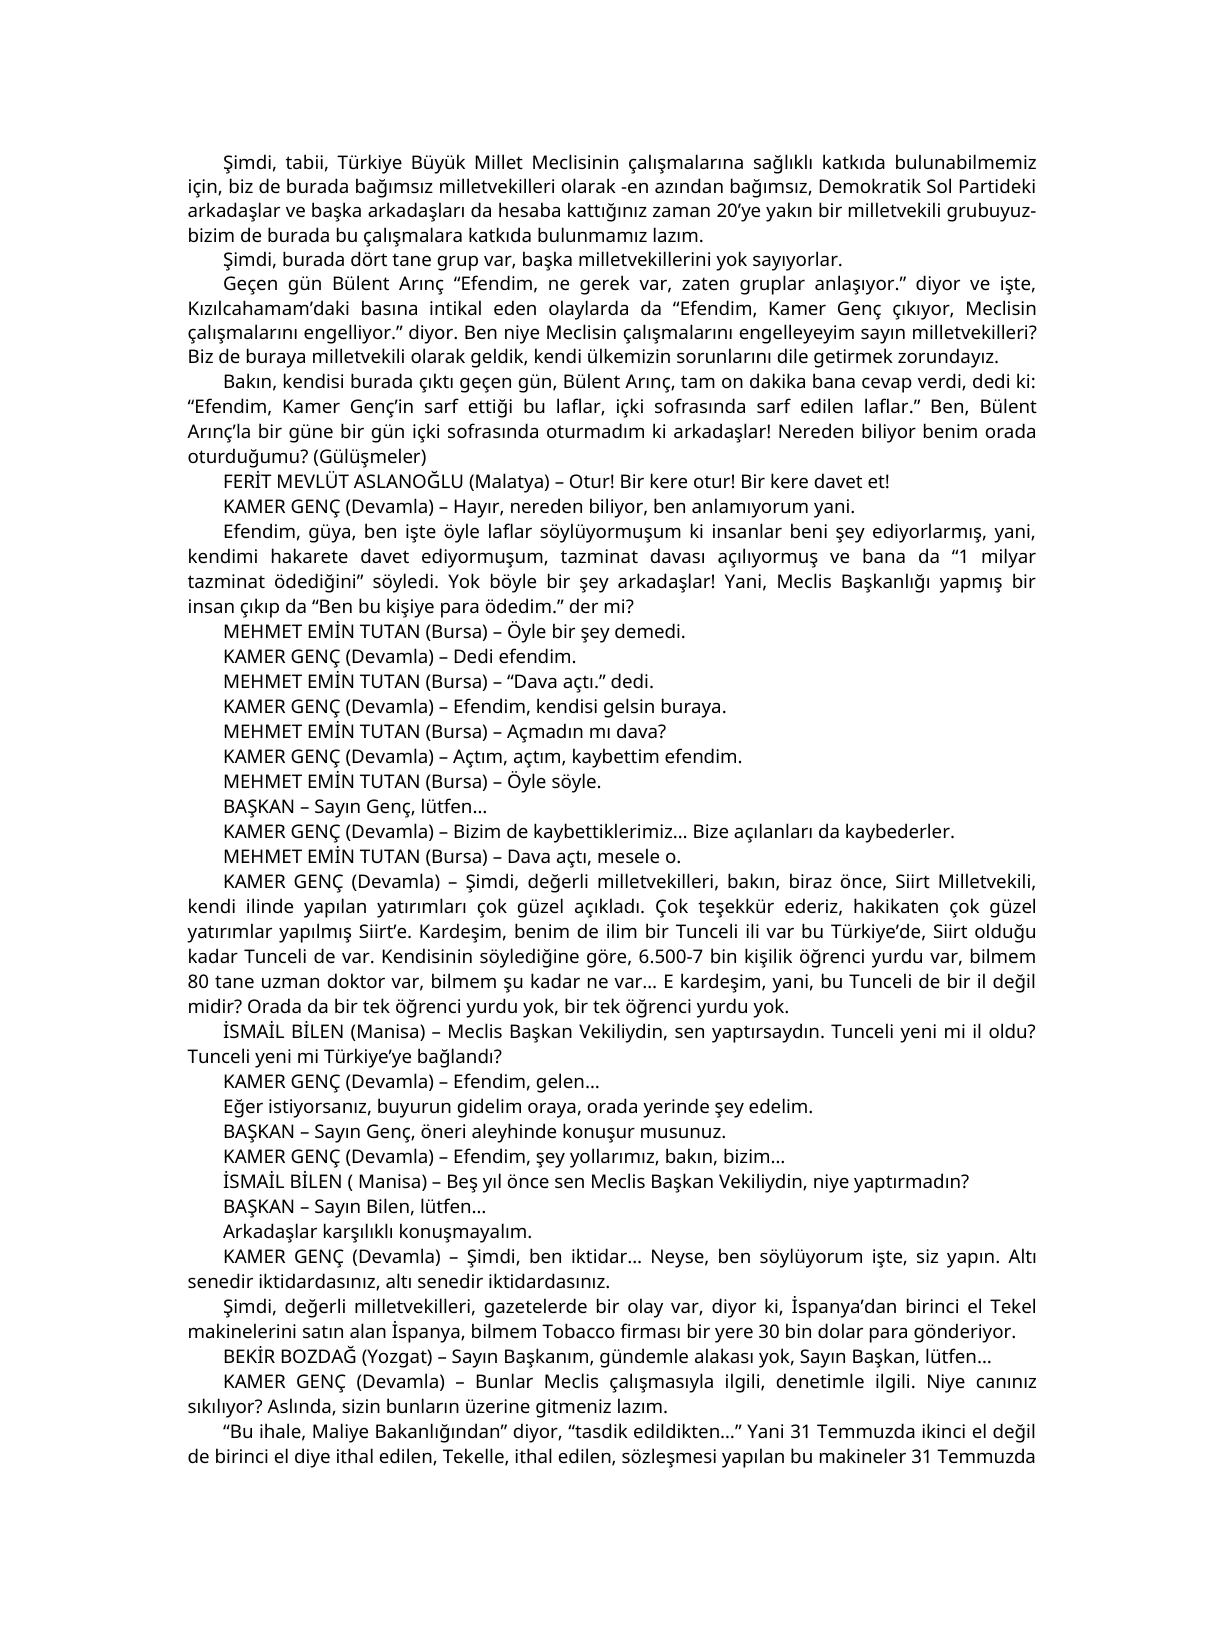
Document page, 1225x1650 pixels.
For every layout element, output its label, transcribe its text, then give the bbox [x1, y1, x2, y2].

text Arkadaşlar karşılıklı konuşmayalım. [187, 1218, 1037, 1243]
text KAMER GENÇ (Devamla) – Efendim, gelen… [187, 1068, 1037, 1093]
text Bakın, kendisi burada çıktı geçen gün, Bülent Arınç, tam on dakika bana cevap verdi, dedi ki: “Efendim, Kamer Genç’in sarf ettiği bu laflar, içki sofrasında sarf edilen laflar.” Ben, Bülent Arınç’la bir güne bir gün içki sofrasında oturmadım ki arkadaşlar! Nereden biliyor benim orada oturduğumu? (Gülüşmeler) [187, 368, 1037, 468]
text KAMER GENÇ (Devamla) – Bizim de kaybettiklerimiz… Bize açılanları da kaybederler. [187, 818, 1037, 843]
text MEHMET EMİN TUTAN (Bursa) – Açmadın mı dava? [187, 718, 1037, 743]
text Şimdi, burada dört tane grup var, başka milletvekillerini yok sayıyorlar. [187, 247, 1037, 271]
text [187, 1418, 1037, 1468]
text MEHMET EMİN TUTAN (Bursa) – Öyle söyle. [187, 768, 1037, 793]
text KAMER GENÇ (Devamla) – Hayır, nereden biliyor, ben anlamıyorum yani. [187, 493, 1037, 518]
text İSMAİL BİLEN ( Manisa) – Beş yıl önce sen Meclis Başkan Vekiliydin, niye yaptırmadın? [187, 1168, 1037, 1193]
text BAŞKAN – Sayın Bilen, lütfen… [187, 1193, 1037, 1218]
text MEHMET EMİN TUTAN (Bursa) – “Dava açtı.” dedi. [187, 668, 1037, 693]
text MEHMET EMİN TUTAN (Bursa) – Öyle bir şey demedi. [187, 618, 1037, 643]
text Eğer istiyorsanız, buyurun gidelim oraya, orada yerinde şey edelim. [187, 1093, 1037, 1118]
text KAMER GENÇ (Devamla) – Dedi efendim. [187, 643, 1037, 668]
text BAŞKAN – Sayın Genç, öneri aleyhinde konuşur musunuz. [187, 1118, 1037, 1143]
text KAMER GENÇ (Devamla) – Bunlar Meclis çalışmasıyla ilgili, denetimle ilgili. Niye canınız sıkılıyor? Aslında, sizin bunların üzerine gitmeniz lazım. [187, 1368, 1037, 1418]
text Şimdi, değerli milletvekilleri, gazetelerde bir olay var, diyor ki, İspanya’dan birinci el Tekel makinelerini satın alan İspanya, bilmem Tobacco firması bir yere 30 bin dolar para gönderiyor. [187, 1293, 1037, 1343]
text MEHMET EMİN TUTAN (Bursa) – Dava açtı, mesele o. [187, 843, 1037, 868]
text KAMER GENÇ (Devamla) – Açtım, açtım, kaybettim efendim. [187, 743, 1037, 768]
text BAŞKAN – Sayın Genç, lütfen… [187, 793, 1037, 818]
text KAMER GENÇ (Devamla) – Şimdi, ben iktidar… Neyse, ben söylüyorum işte, siz yapın. Altı senedir iktidardasınız, altı senedir iktidardasınız. [187, 1243, 1037, 1293]
text KAMER GENÇ (Devamla) – Efendim, kendisi gelsin buraya. [187, 693, 1037, 718]
text Geçen gün Bülent Arınç “Efendim, ne gerek var, zaten gruplar anlaşıyor.” diyor ve işte, Kızılcahamam’daki basına intikal eden olaylarda da “Efendim, Kamer Genç çıkıyor, Meclisin çalışmalarını engelliyor.” diyor. Ben niye Meclisin çalışmalarını engelleyeyim sayın milletvekilleri? Biz de buraya milletvekili olarak geldik, kendi ülkemizin sorunlarını dile getirmek zorundayız. [187, 271, 1037, 368]
text Efendim, güya, ben işte öyle laflar söylüyormuşum ki insanlar beni şey ediyorlarmış, yani, kendimi hakarete davet ediyormuşum, tazminat davası açılıyormuş ve bana da “1 milyar tazminat ödediğini” söyledi. Yok böyle bir şey arkadaşlar! Yani, Meclis Başkanlığı yapmış bir insan çıkıp da “Ben bu kişiye para ödedim.” der mi? [187, 518, 1037, 618]
text Şimdi, tabii, Türkiye Büyük Millet Meclisinin çalışmalarına sağlıklı katkıda bulunabilmemiz için, biz de burada bağımsız milletvekilleri olarak -en azından bağımsız, Demokratik Sol Partideki arkadaşlar ve başka arkadaşları da hesaba kattığınız zaman 20’ye yakın bir milletvekili grubuyuz- bizim de burada bu çalışmalara katkıda bulunmamız lazım. [187, 150, 1037, 247]
text BEKİR BOZDAĞ (Yozgat) – Sayın Başkanım, gündemle alakası yok, Sayın Başkan, lütfen… [187, 1343, 1037, 1368]
text KAMER GENÇ (Devamla) – Efendim, şey yollarımız, bakın, bizim… [187, 1143, 1037, 1168]
text FERİT MEVLÜT ASLANOĞLU (Malatya) – Otur! Bir kere otur! Bir kere davet et! [187, 468, 1037, 493]
text İSMAİL BİLEN (Manisa) – Meclis Başkan Vekiliydin, sen yaptırsaydın. Tunceli yeni mi il oldu? Tunceli yeni mi Türkiye’ye bağlandı? [187, 1018, 1037, 1068]
text KAMER GENÇ (Devamla) – Şimdi, değerli milletvekilleri, bakın, biraz önce, Siirt Milletvekili, kendi ilinde yapılan yatırımları çok güzel açıkladı. Çok teşekkür ederiz, hakikaten çok güzel yatırımlar yapılmış Siirt’e. Kardeşim, benim de ilim bir Tunceli ili var bu Türkiye’de, Siirt olduğu kadar Tunceli de var. Kendisinin söylediğine göre, 6.500-7 bin kişilik öğrenci yurdu var, bilmem 80 tane uzman doktor var, bilmem şu kadar ne var… E kardeşim, yani, bu Tunceli de bir il değil midir? Orada da bir tek öğrenci yurdu yok, bir tek öğrenci yurdu yok. [187, 868, 1037, 1018]
